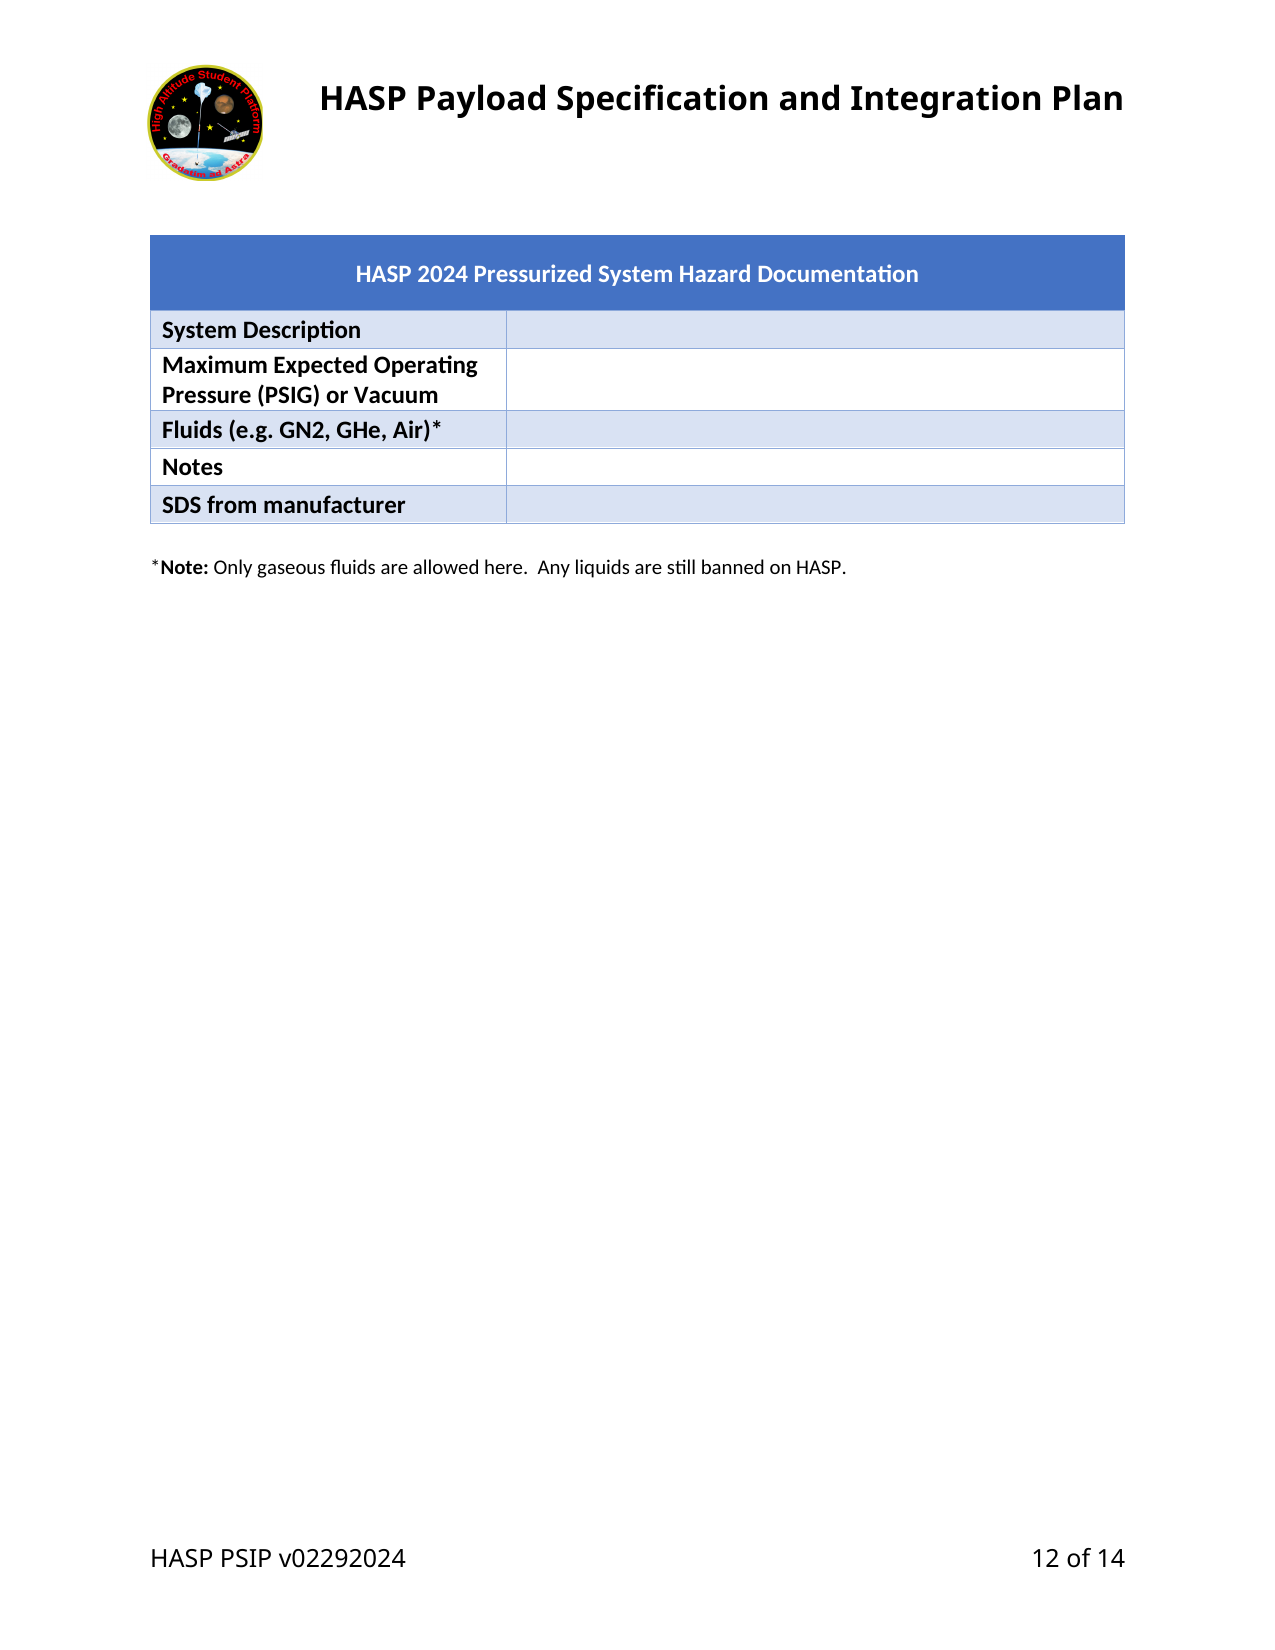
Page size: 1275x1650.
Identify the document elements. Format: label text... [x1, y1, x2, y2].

table_header HASP 2024 Pressurized System Hazard Documentation [151, 236, 1124, 310]
table_cell Fluids (e.g. GN2, GHe, Air)* [151, 411, 506, 447]
table_cell SDS from manufacturer [151, 486, 506, 522]
picture [146, 63, 263, 181]
table_cell [507, 411, 1124, 447]
table_cell [507, 311, 1124, 348]
table_cell Maximum Expected Operating Pressure (PSIG) or Vacuum [151, 349, 506, 410]
table_cell [507, 349, 1124, 410]
text *Note: Only gaseous fluids are allowed here. Any liquids are still banned on HASP. [150, 554, 1125, 579]
table_cell System Description [151, 311, 506, 348]
table_cell [507, 486, 1124, 522]
table_cell Notes [151, 449, 506, 485]
table_cell [507, 449, 1124, 485]
